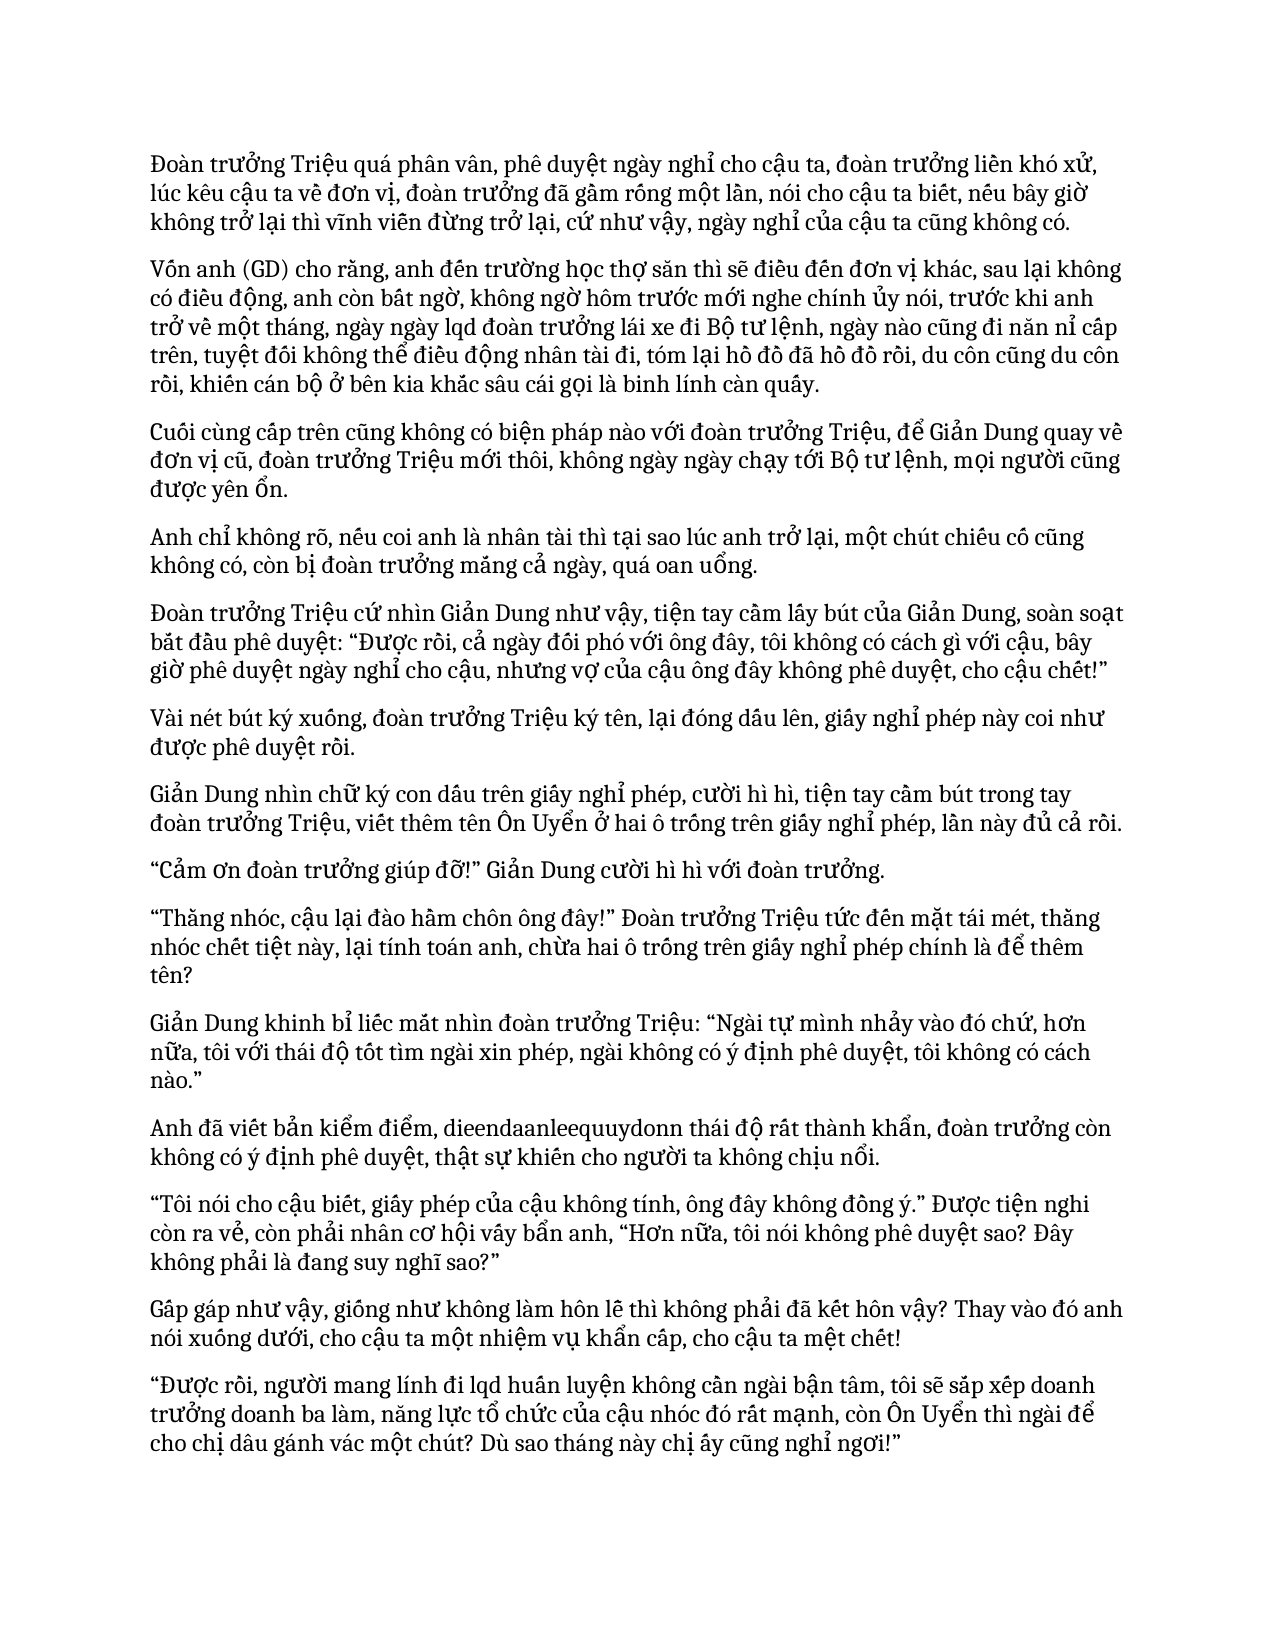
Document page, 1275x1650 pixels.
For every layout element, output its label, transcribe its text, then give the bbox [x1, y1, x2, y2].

text Vài nét bút ký xuống, đoàn trưởng Triệu ký tên, lại đóng dấu lên, giấy nghỉ phép này coi như được phê duyệt rồi. [150, 704, 1125, 761]
text Giản Dung nhìn chữ ký con dấu trên giấy nghỉ phép, cười hì hì, tiện tay cầm bút trong tay đoàn trưởng Triệu, viết thêm tên Ôn Uyển ở hai ô trống trên giấy nghỉ phép, lần này đủ cả rồi. [150, 780, 1125, 837]
text Giản Dung khinh bỉ liếc mắt nhìn đoàn trưởng Triệu: “Ngài tự mình nhảy vào đó chứ, hơn nữa, tôi với thái độ tốt tìm ngài xin phép, ngài không có ý định phê duyệt, tôi không có cách nào.” [150, 1009, 1125, 1095]
text “Tôi nói cho cậu biết, giấy phép của cậu không tính, ông đây không đồng ý.” Được tiện nghi còn ra vẻ, còn phải nhân cơ hội vấy bẩn anh, “Hơn nữa, tôi nói không phê duyệt sao? Đây không phải là đang suy nghĩ sao?” [150, 1190, 1125, 1276]
text “Cảm ơn đoàn trưởng giúp đỡ!” Giản Dung cười hì hì với đoàn trưởng. [150, 856, 1125, 885]
text Vốn anh (GD) cho rằng, anh đến trường học thợ săn thì sẽ điều đến đơn vị khác, sau lại không có điều động, anh còn bất ngờ, không ngờ hôm trước mới nghe chính ủy nói, trước khi anh trở về một tháng, ngày ngày lqd đoàn trưởng lái xe đi Bộ tư lệnh, ngày nào cũng đi năn nỉ cấp trên, tuyệt đối không thể điều động nhân tài đi, tóm lại hồ đồ đã hồ đồ rồi, du côn cũng du côn rồi, khiến cán bộ ở bên kia khắc sâu cái gọi là binh lính càn quấy. [150, 255, 1125, 399]
text Gấp gáp như vậy, giống như không làm hôn lễ thì không phải đã kết hôn vậy? Thay vào đó anh nói xuống dưới, cho cậu ta một nhiệm vụ khẩn cấp, cho cậu ta mệt chết! [150, 1295, 1125, 1352]
text Đoàn trưởng Triệu quá phân vân, phê duyệt ngày nghỉ cho cậu ta, đoàn trưởng liền khó xử, lúc kêu cậu ta về đơn vị, đoàn trưởng đã gầm rống một lần, nói cho cậu ta biết, nếu bây giờ không trở lại thì vĩnh viễn đừng trở lại, cứ như vậy, ngày nghỉ của cậu ta cũng không có. [150, 150, 1125, 236]
text “Được rồi, người mang lính đi lqd huấn luyện không cần ngài bận tâm, tôi sẽ sắp xếp doanh trưởng doanh ba làm, năng lực tổ chức của cậu nhóc đó rất mạnh, còn Ôn Uyển thì ngài để cho chị dâu gánh vác một chút? Dù sao tháng này chị ấy cũng nghỉ ngơi!” [150, 1371, 1125, 1457]
text Anh đã viết bản kiểm điểm, dieendaanleequuydonn thái độ rất thành khẩn, đoàn trưởng còn không có ý định phê duyệt, thật sự khiến cho người ta không chịu nổi. [150, 1114, 1125, 1171]
text Cuối cùng cấp trên cũng không có biện pháp nào với đoàn trưởng Triệu, để Giản Dung quay về đơn vị cũ, đoàn trưởng Triệu mới thôi, không ngày ngày chạy tới Bộ tư lệnh, mọi người cũng được yên ổn. [150, 417, 1125, 504]
text Đoàn trưởng Triệu cứ nhìn Giản Dung như vậy, tiện tay cầm lấy bút của Giản Dung, soàn soạt bắt đầu phê duyệt: “Được rồi, cả ngày đối phó với ông đây, tôi không có cách gì với cậu, bây giờ phê duyệt ngày nghỉ cho cậu, nhưng vợ của cậu ông đây không phê duyệt, cho cậu chết!” [150, 599, 1125, 685]
text Anh chỉ không rõ, nếu coi anh là nhân tài thì tại sao lúc anh trở lại, một chút chiếu cố cũng không có, còn bị đoàn trưởng mắng cả ngày, quá oan uổng. [150, 522, 1125, 580]
text “Thằng nhóc, cậu lại đào hầm chôn ông đây!” Đoàn trưởng Triệu tức đến mặt tái mét, thằng nhóc chết tiệt này, lại tính toán anh, chừa hai ô trống trên giấy nghỉ phép chính là để thêm tên? [150, 904, 1125, 990]
